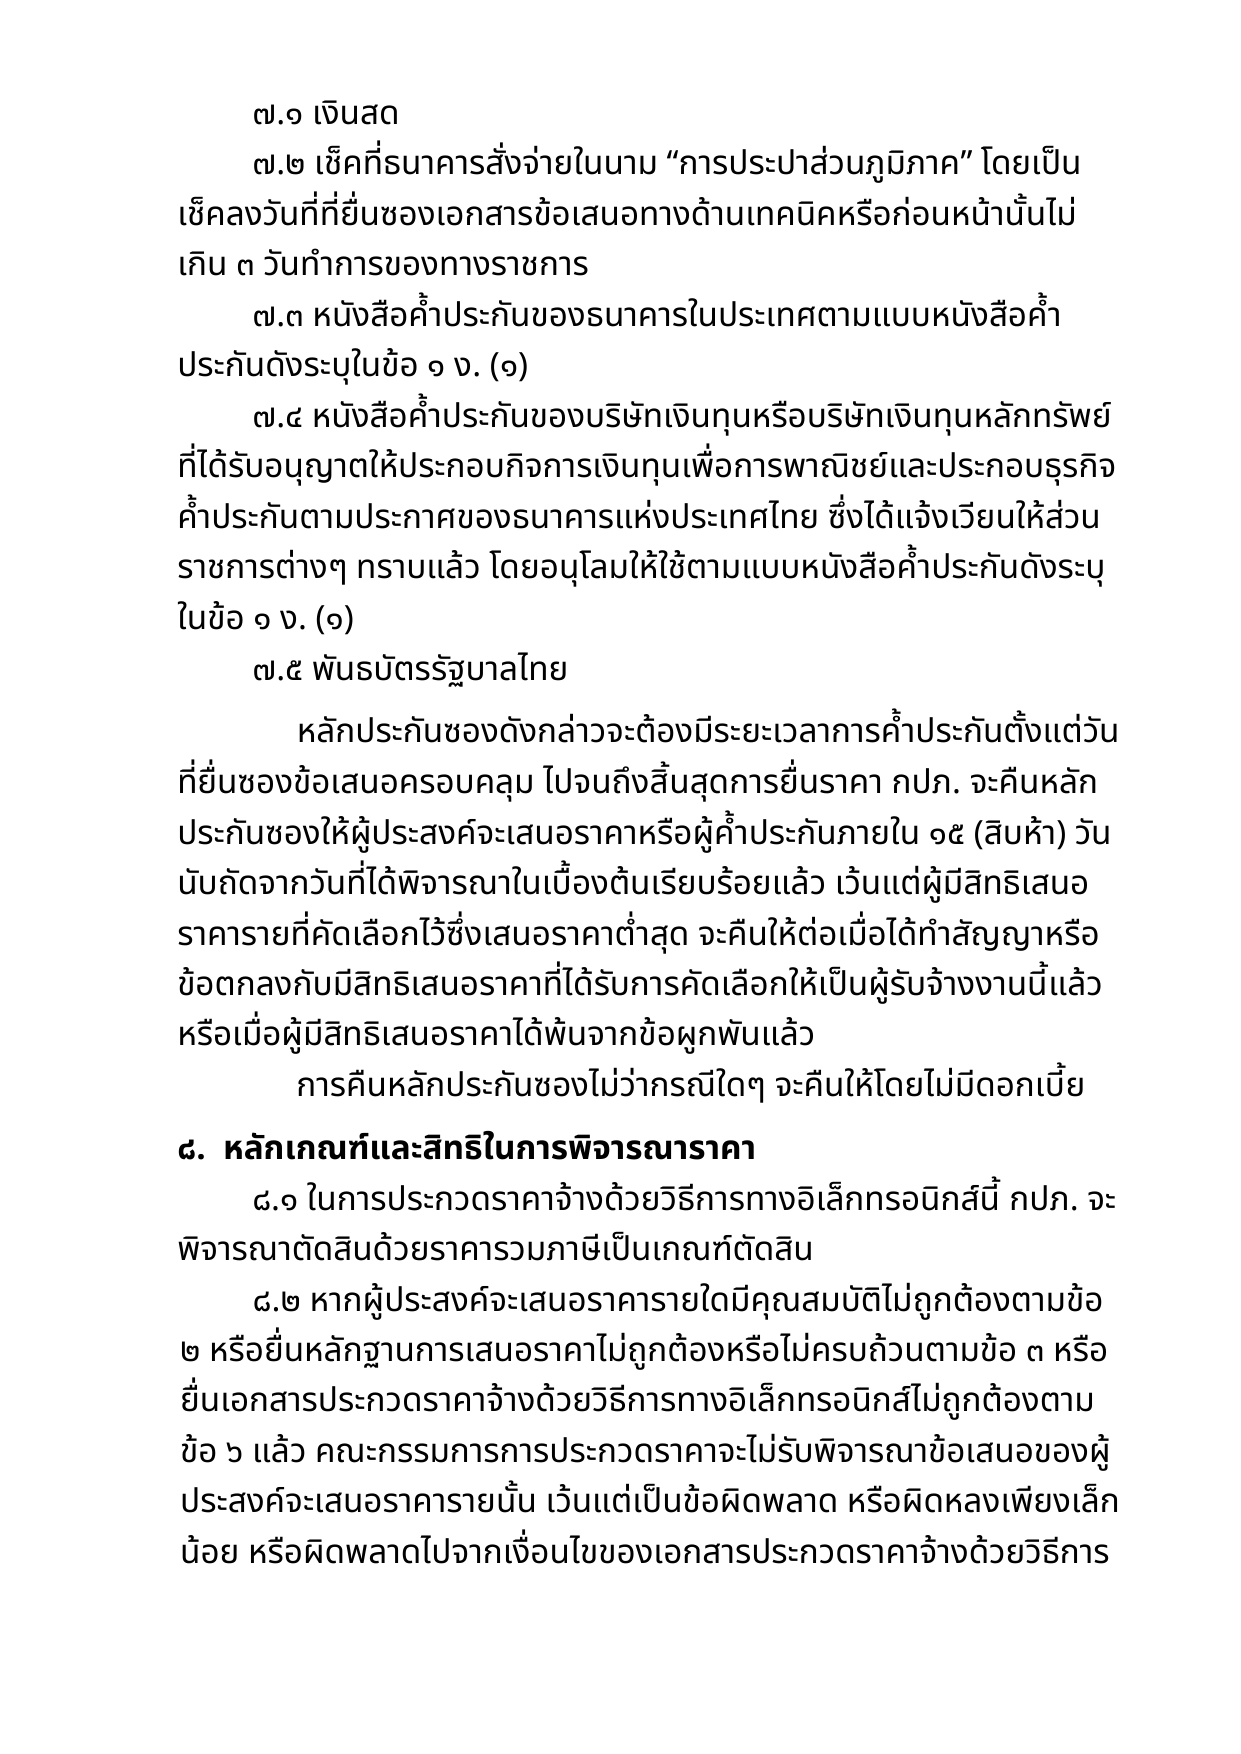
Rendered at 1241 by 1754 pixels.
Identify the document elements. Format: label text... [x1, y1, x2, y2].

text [180, 1275, 1122, 1578]
text ๗.๕ พันธบัตรรัฐบาลไทย [177, 644, 1122, 695]
text ๗.๓ หนังสือค้ำประกันของธนาคารในประเทศตามแบบหนังสือค้ำประกันดังระบุในข้อ ๑ ง. (๑) [177, 291, 1122, 392]
text หลักประกันซองดังกล่าวจะต้องมีระยะเวลาการค้ำประกันตั้งแต่วันที่ยื่นซองข้อเสนอครอบคลุม ไปจนถึงสิ้นสุดการยื่นราคา กปภ. จะคืนหลักประกันซองให้ผู้ประสงค์จะเสนอราคาหรือผู้ค้ำประกันภายใน ๑๕ (สิบห้า) วัน นับถัดจากวันที่ได้พิจารณาในเบื้องต้นเรียบร้อยแล้ว เว้นแต่ผู้มีสิทธิเสนอราคารายที่คัดเลือกไว้ซึ่งเสนอราคาต่ำสุด จะคืนให้ต่อเมื่อได้ทำสัญญาหรือข้อตกลงกับมีสิทธิเสนอราคาที่ได้รับการคัดเลือกให้เป็นผู้รับจ้างงานนี้แล้ว หรือเมื่อผู้มีสิทธิเสนอราคาได้พ้นจากข้อผูกพันแล้ว [177, 707, 1122, 1061]
text การคืนหลักประกันซองไม่ว่ากรณีใดๆ จะคืนให้โดยไม่มีดอกเบี้ย [177, 1061, 1122, 1111]
text ๘. หลักเกณฑ์และสิทธิในการพิจารณาราคา [177, 1124, 1122, 1174]
text ๘.๑ ในการประกวดราคาจ้างด้วยวิธีการทางอิเล็กทรอนิกส์นี้ กปภ. จะพิจารณาตัดสินด้วยราคารวมภาษีเป็นเกณฑ์ตัดสิน [177, 1174, 1122, 1275]
text ๗.๑ เงินสด [177, 88, 1122, 139]
text ๗.๔ หนังสือค้ำประกันของบริษัทเงินทุนหรือบริษัทเงินทุนหลักทรัพย์ที่ได้รับอนุญาตให้ประกอบกิจการเงินทุนเพื่อการพาณิชย์และประกอบธุรกิจค้ำประกันตามประกาศของธนาคารแห่งประเทศไทย ซึ่งได้แจ้งเวียนให้ส่วนราชการต่างๆ ทราบแล้ว โดยอนุโลมให้ใช้ตามแบบหนังสือค้ำประกันดังระบุในข้อ ๑ ง. (๑) [177, 392, 1122, 644]
text ๗.๒ เช็คที่ธนาคารสั่งจ่ายในนาม “การประปาส่วนภูมิภาค” โดยเป็นเช็คลงวันที่ที่ยื่นซองเอกสารข้อเสนอทางด้านเทคนิคหรือก่อนหน้านั้นไม่เกิน ๓ วันทำการของทางราชการ [177, 139, 1122, 291]
